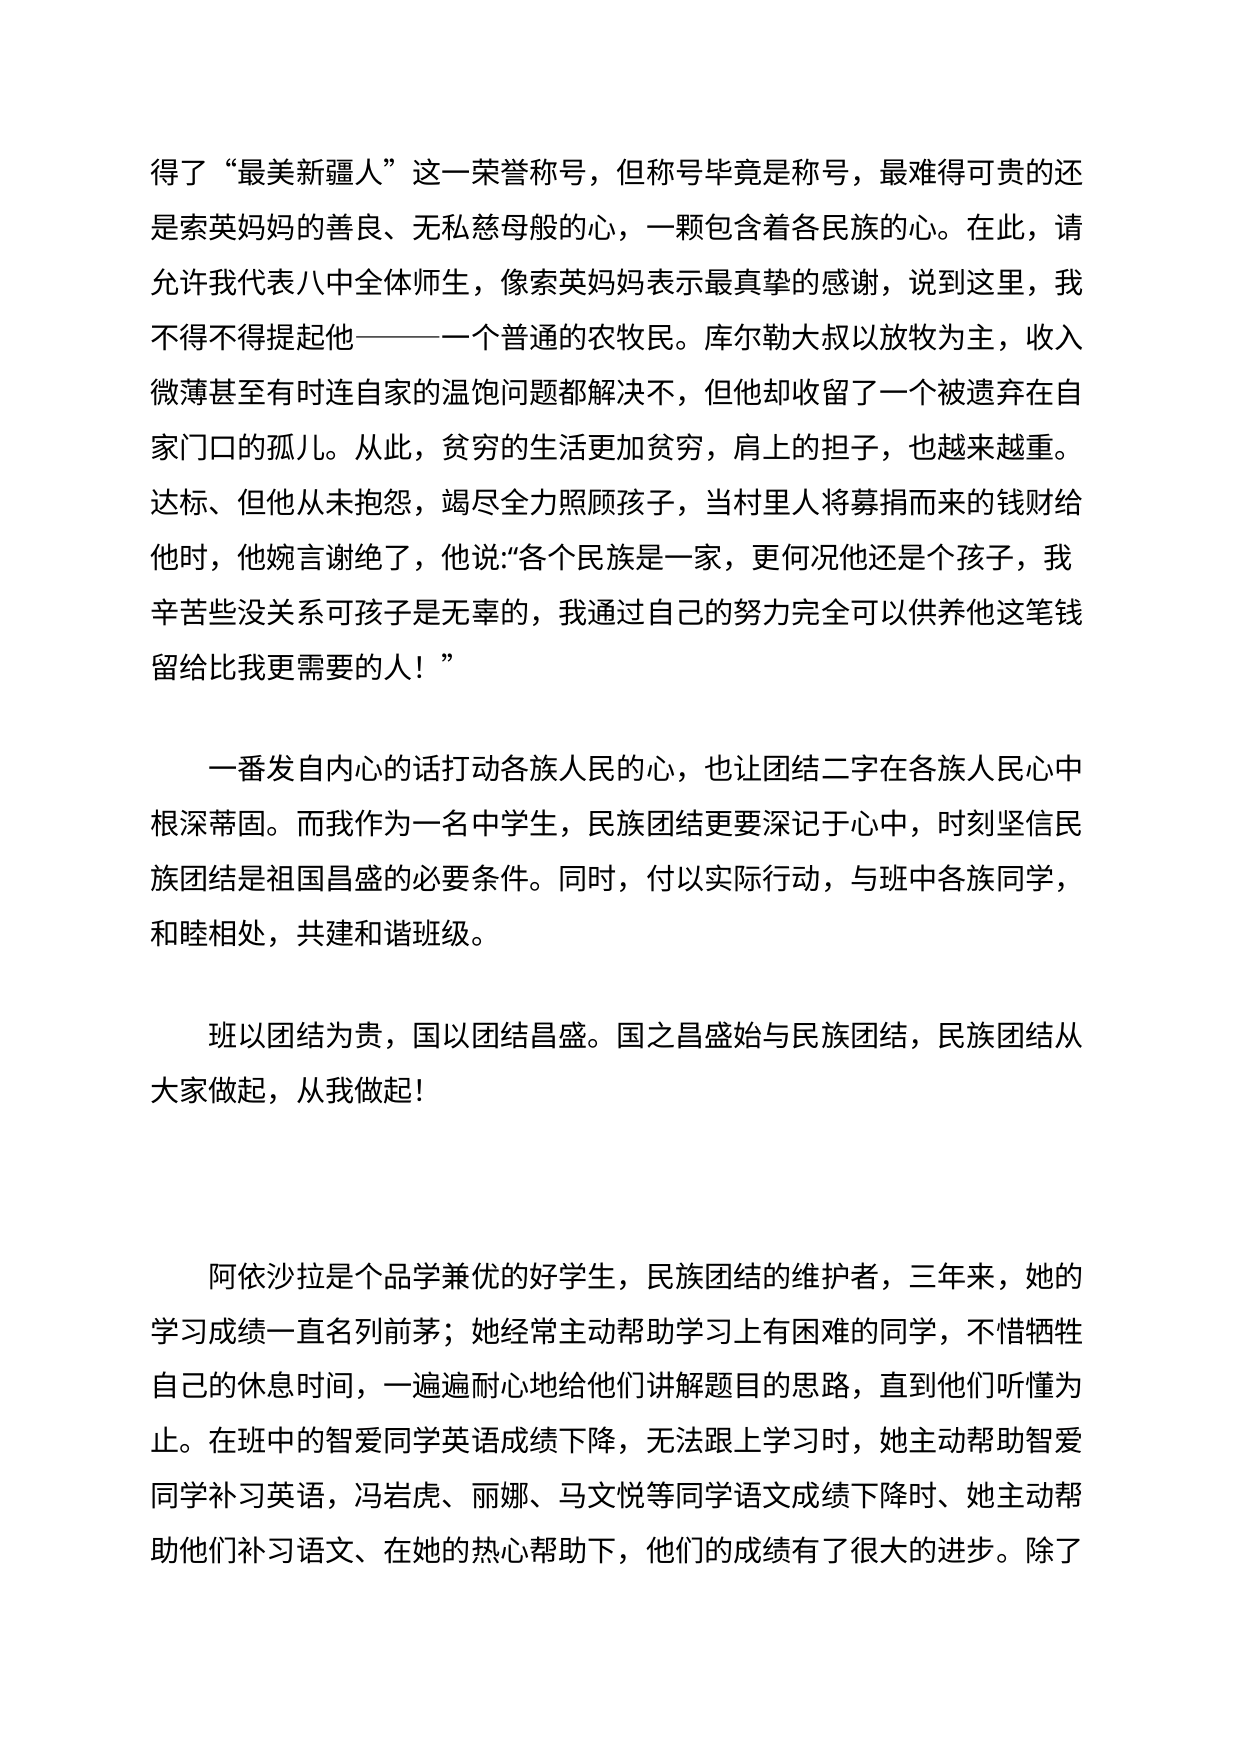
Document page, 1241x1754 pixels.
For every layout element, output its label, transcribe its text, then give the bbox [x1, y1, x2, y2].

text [150, 150, 1090, 686]
text 班以团结为贵，国以团结昌盛。国之昌盛始与民族团结，民族团结从大家做起，从我做起！ [150, 1012, 1090, 1109]
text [150, 1253, 1090, 1570]
text 一番发自内心的话打动各族人民的心，也让团结二字在各族人民心中根深蒂固。而我作为一名中学生，民族团结更要深记于心中，时刻坚信民族团结是祖国昌盛的必要条件。同时，付以实际行动，与班中各族同学，和睦相处，共建和谐班级。 [150, 746, 1090, 953]
